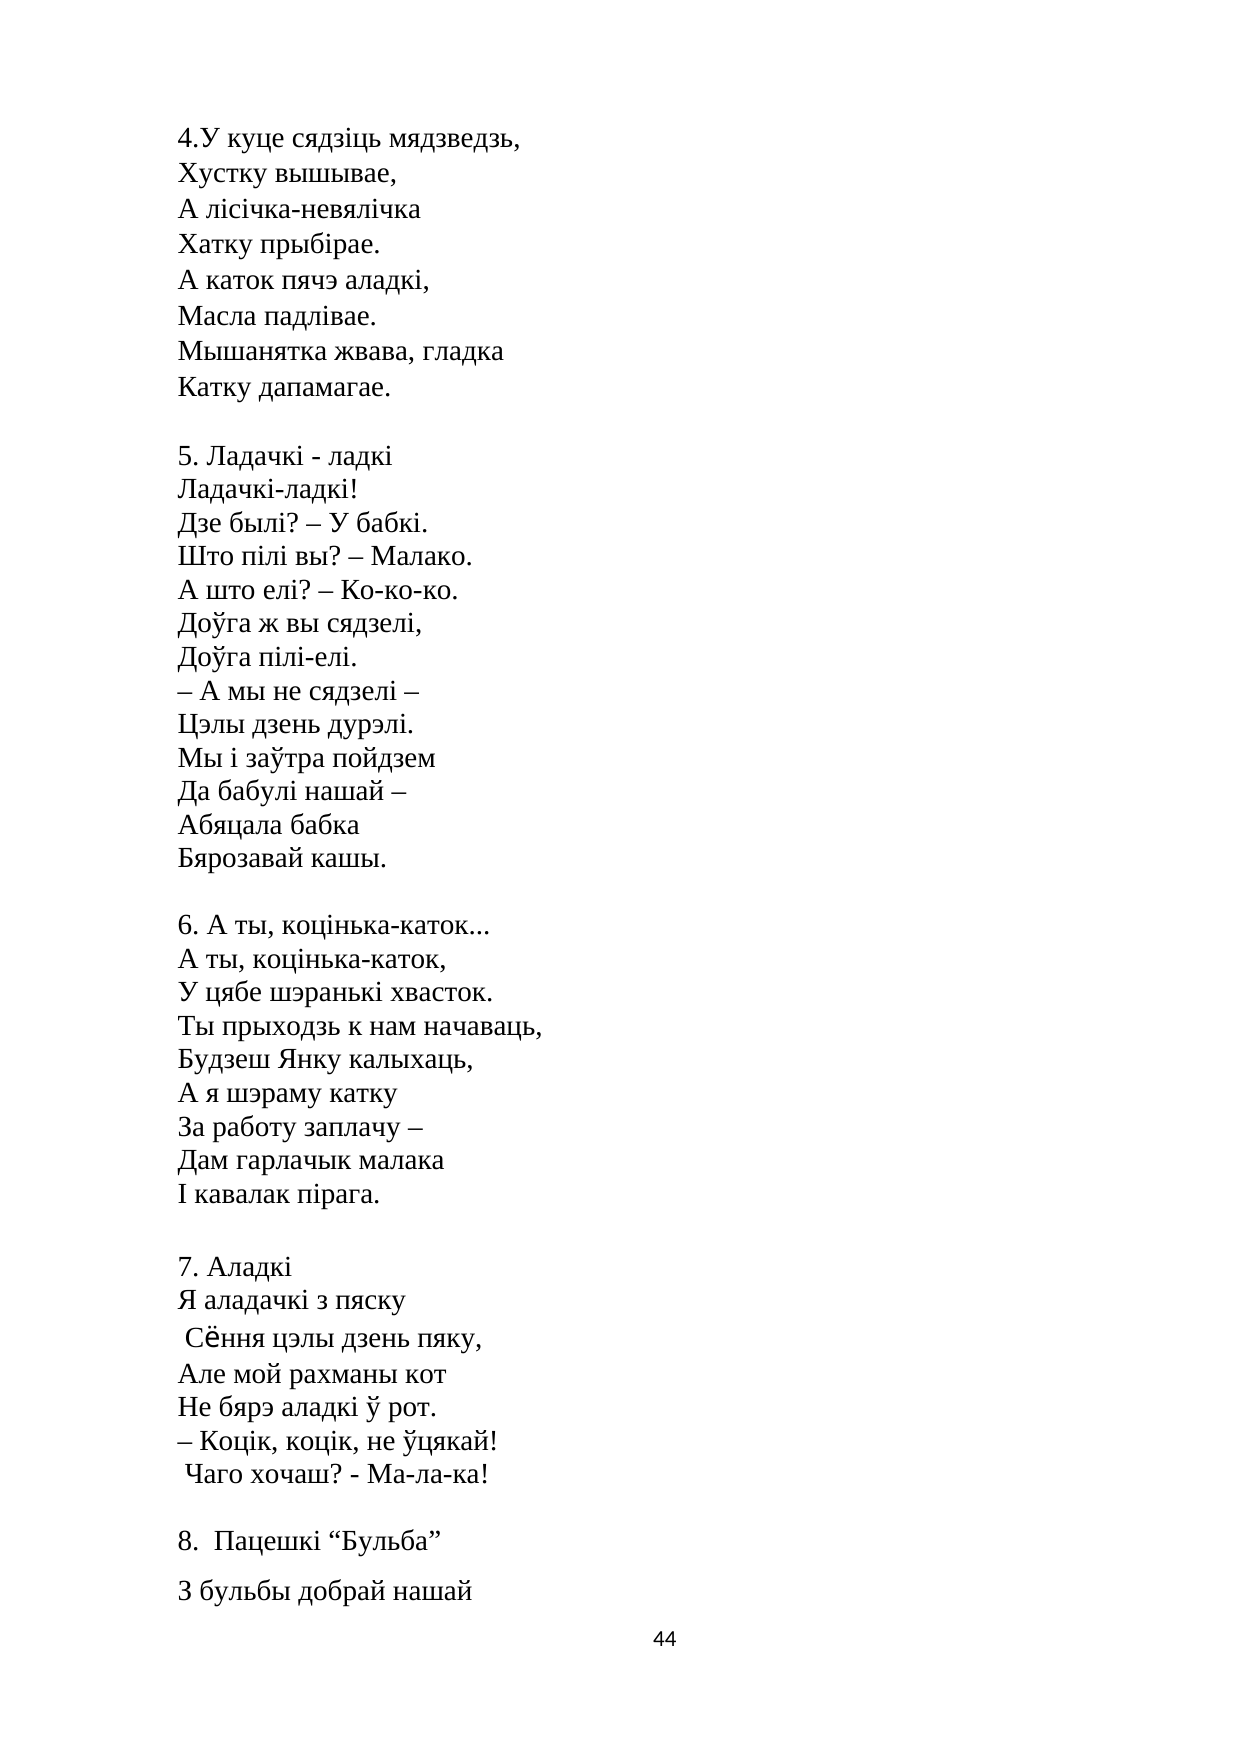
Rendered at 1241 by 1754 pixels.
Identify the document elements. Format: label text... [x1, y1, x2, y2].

text 6. А ты, коцінька-каток... [177, 907, 1152, 941]
text Ладачкі-ладкі! Дзе былі? – У бабкі. Што пілі вы? – Малако. А што елі? – Ко-ко-ко. Доўга ж вы сядзелі, Доўга пілі-елі. – А мы не сядзелі – Цэлы дзень дурэлі. Мы і заўтра пойдзем Да бабулі нашай – Абяцала бабка Бярозавай кашы. [177, 471, 1152, 874]
text Чаго хочаш? - Ма-ла-ка! [177, 1456, 1152, 1490]
text А ты, коцінька-каток, [177, 941, 1152, 974]
text А я шэраму катку [177, 1075, 1152, 1109]
text Будзеш Янку калыхаць, [177, 1042, 1152, 1075]
text 5. Ладачкі - ладкі [177, 438, 1152, 471]
text За работу заплачу – [177, 1109, 1152, 1142]
text У цябе шэранькі хвасток. [177, 974, 1152, 1008]
text Дам гарлачык малака [177, 1142, 1152, 1176]
text І кавалак пірага. [177, 1176, 1152, 1209]
text Я аладачкі з пяску [177, 1282, 1152, 1316]
text 4.У куце сядзіць мядзведзь, Хустку вышывае, А лісічка-невялічка Хатку прыбірае. А каток пячэ аладкі, Масла падлівае. Мышанятка жвава, гладка Катку дапамагае. [177, 118, 1152, 402]
text Але мой рахманы кот [177, 1356, 1152, 1389]
text Не бярэ аладкі ў рот. [177, 1389, 1152, 1423]
text Сёння цэлы дзень пяку, [177, 1316, 1152, 1356]
text – Коцік, коцік, не ўцякай! [177, 1423, 1152, 1456]
text 7. Аладкі [199, 1249, 1152, 1282]
text 8. Пацешкі “Бульба” [177, 1523, 1152, 1557]
text Ты прыходзь к нам начаваць, [177, 1008, 1152, 1042]
text З бульбы добрай нашай [177, 1573, 1152, 1606]
